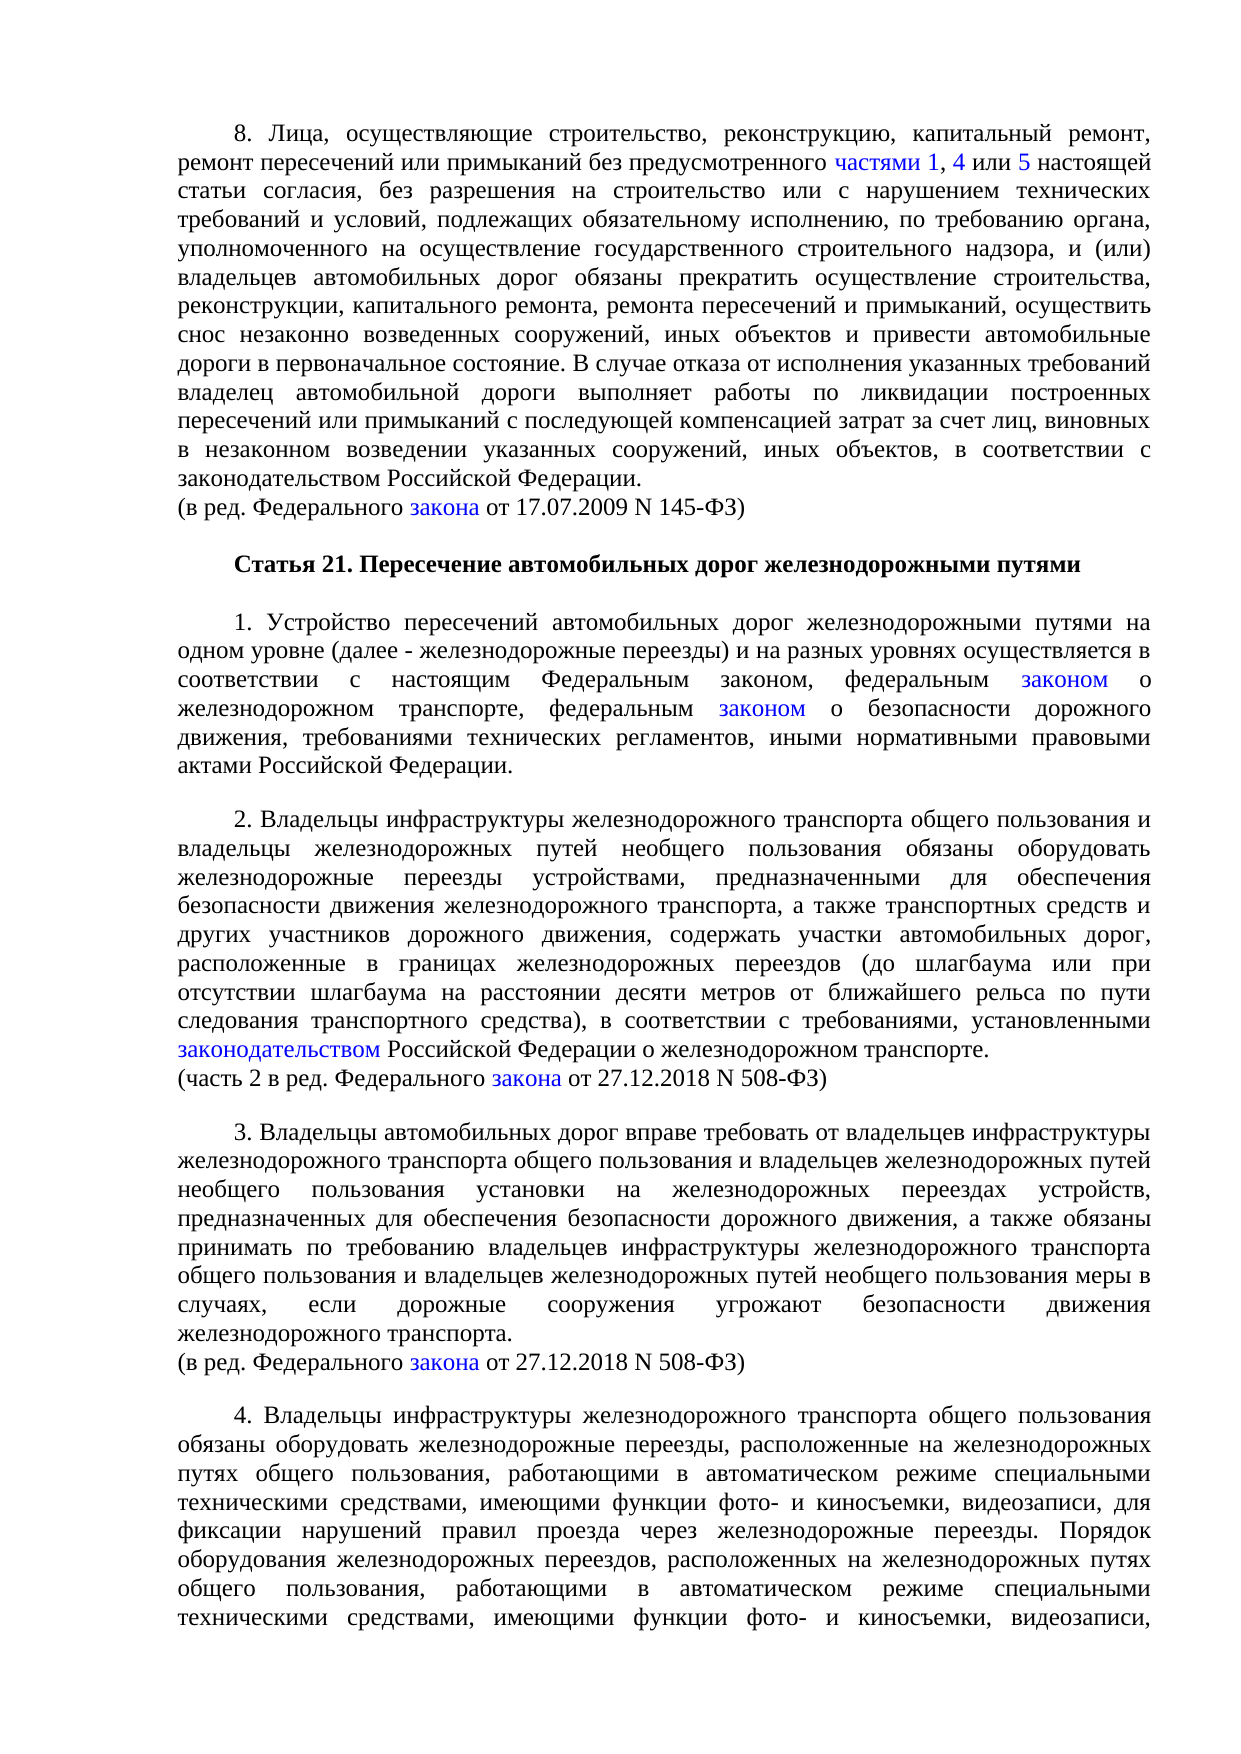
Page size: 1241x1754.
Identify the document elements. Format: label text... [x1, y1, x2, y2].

text (в ред. Федерального закона от 17.07.2009 N 145-ФЗ) [177, 492, 1152, 521]
text (в ред. Федерального закона от 27.12.2018 N 508-ФЗ) [177, 1347, 1152, 1376]
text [177, 1401, 1152, 1631]
text 8. Лица, осуществляющие строительство, реконструкцию, капитальный ремонт, ремонт пересечений или примыканий без предусмотренного частями 1, 4 или 5 настоящей статьи согласия, без разрешения на строительство или с нарушением технических требований и условий, подлежащих обязательному исполнению, по требованию органа, уполномоченного на осуществление государственного строительного надзора, и (или) владельцев автомобильных дорог обязаны прекратить осуществление строительства, реконструкции, капитального ремонта, ремонта пересечений и примыканий, осуществить снос незаконно возведенных сооружений, иных объектов и привести автомобильные дороги в первоначальное состояние. В случае отказа от исполнения указанных требований владелец автомобильной дороги выполняет работы по ликвидации построенных пересечений или примыканий с последующей компенсацией затрат за счет лиц, виновных в незаконном возведении указанных сооружений, иных объектов, в соответствии с законодательством Российской Федерации. [177, 118, 1152, 492]
text 2. Владельцы инфраструктуры железнодорожного транспорта общего пользования и владельцы железнодорожных путей необщего пользования обязаны оборудовать железнодорожные переезды устройствами, предназначенными для обеспечения безопасности движения железнодорожного транспорта, а также транспортных средств и других участников дорожного движения, содержать участки автомобильных дорог, расположенные в границах железнодорожных переездов (до шлагбаума или при отсутствии шлагбаума на расстоянии десяти метров от ближайшего рельса по пути следования транспортного средства), в соответствии с требованиями, установленными законодательством Российской Федерации о железнодорожном транспорте. [177, 804, 1152, 1063]
text (часть 2 в ред. Федерального закона от 27.12.2018 N 508-ФЗ) [177, 1063, 1152, 1092]
text 3. Владельцы автомобильных дорог вправе требовать от владельцев инфраструктуры железнодорожного транспорта общего пользования и владельцев железнодорожных путей необщего пользования установки на железнодорожных переездах устройств, предназначенных для обеспечения безопасности дорожного движения, а также обязаны принимать по требованию владельцев инфраструктуры железнодорожного транспорта общего пользования и владельцев железнодорожных путей необщего пользования меры в случаях, если дорожные сооружения угрожают безопасности движения железнодорожного транспорта. [177, 1117, 1152, 1347]
text 1. Устройство пересечений автомобильных дорог железнодорожными путями на одном уровне (далее - железнодорожные переезды) и на разных уровнях осуществляется в соответствии с настоящим Федеральным законом, федеральным законом о железнодорожном транспорте, федеральным законом о безопасности дорожного движения, требованиями технических регламентов, иными нормативными правовыми актами Российской Федерации. [177, 607, 1152, 779]
title Статья 21. Пересечение автомобильных дорог железнодорожными путями [177, 549, 1152, 578]
